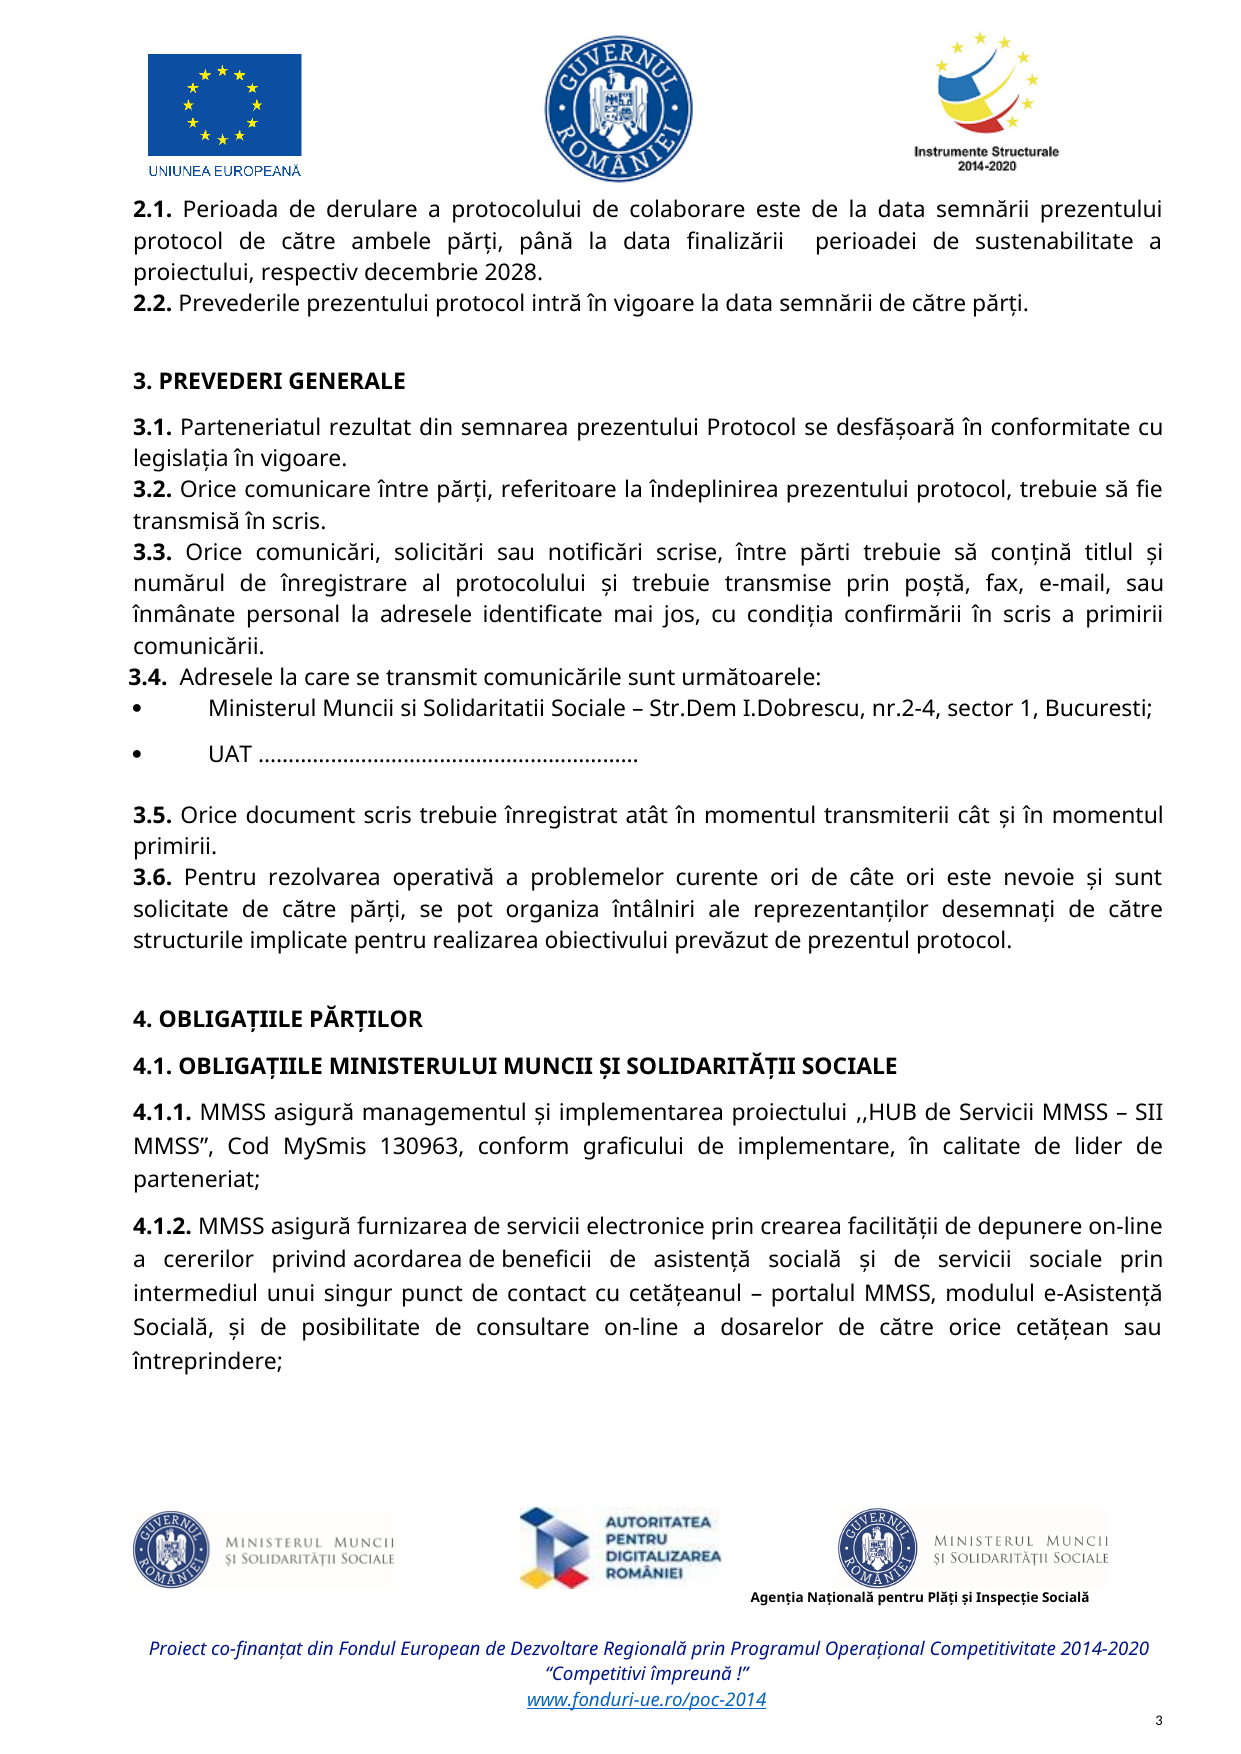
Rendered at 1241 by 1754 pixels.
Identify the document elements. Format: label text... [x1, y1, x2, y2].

text 2.1. Perioada de derulare a protocolului de colaborare este de la data semnării prezentului protocol de către ambele părți, până la data finalizării perioadei de sustenabilitate a proiectului, respectiv decembrie 2028. [133, 193, 1164, 287]
text 3.2. Orice comunicare între părţi, referitoare la îndeplinirea prezentului protocol, trebuie să fie transmisă în scris. [133, 473, 1164, 536]
text 3.5. Orice document scris trebuie înregistrat atât în momentul transmiterii cât şi în momentul primirii. [133, 799, 1164, 861]
picture [532, 30, 708, 187]
text 3.1. Parteneriatul rezultat din semnarea prezentului Protocol se desfăşoară în conformitate cu legislația în vigoare. [133, 411, 1164, 473]
text 3.4. Adresele la care se transmit comunicările sunt următoarele: [104, 661, 1164, 692]
picture [906, 30, 1077, 182]
text 3.6. Pentru rezolvarea operativă a problemelor curente ori de câte ori este nevoie și sunt solicitate de către părți, se pot organiza întâlniri ale reprezentanților desemnați de către structurile implicate pentru realizarea obiectivului prevăzut de prezentul protocol. [133, 861, 1164, 955]
picture [134, 30, 317, 193]
text 4.1.1. MMSS asigură managementul și implementarea proiectului ,,HUB de Servicii MMSS – SII MMSS”, Cod MySmis 130963, conform graficului de implementare, în calitate de lider de parteneriat; [133, 1096, 1164, 1195]
text 2.2. Prevederile prezentului protocol intră în vigoare la data semnării de către părți. [133, 287, 1164, 318]
text 3. PREVEDERI GENERALE [133, 364, 1164, 396]
list Ministerul Muncii si Solidaritatii Sociale – Str.Dem I.Dobrescu, nr.2-4, sector 1, Bucuresti; [133, 692, 1164, 723]
picture [837, 1507, 1108, 1589]
text 4. OBLIGAȚIILE PĂRȚILOR [133, 1003, 1164, 1035]
text 4.1.2. MMSS asigură furnizarea de servicii electronice prin crearea facilității de depunere on-line a cererilor privind acordarea de beneficii de asistență socială și de servicii sociale prin intermediul unui singur punct de contact cu cetățeanul – portalul MMSS, modulul e-Asistență Socială, și de posibilitate de consultare on-line a dosarelor de către orice cetățean sau întreprindere; [133, 1210, 1164, 1376]
text 4.1. OBLIGAȚIILE MINISTERULUI MUNCII ȘI SOLIDARITĂȚII SOCIALE [133, 1050, 1164, 1081]
text 3.3. Orice comunicări, solicitări sau notificări scrise, între părti trebuie să conţină titlul şi numărul de înregistrare al protocolului şi trebuie transmise prin poştă, fax, e-mail, sau înmânate personal la adresele identificate mai jos, cu condiţia confirmării în scris a primirii comunicării. [133, 536, 1164, 661]
picture [132, 1510, 394, 1589]
picture [519, 1507, 722, 1589]
list UAT ……………………………………………………… [133, 738, 1164, 769]
